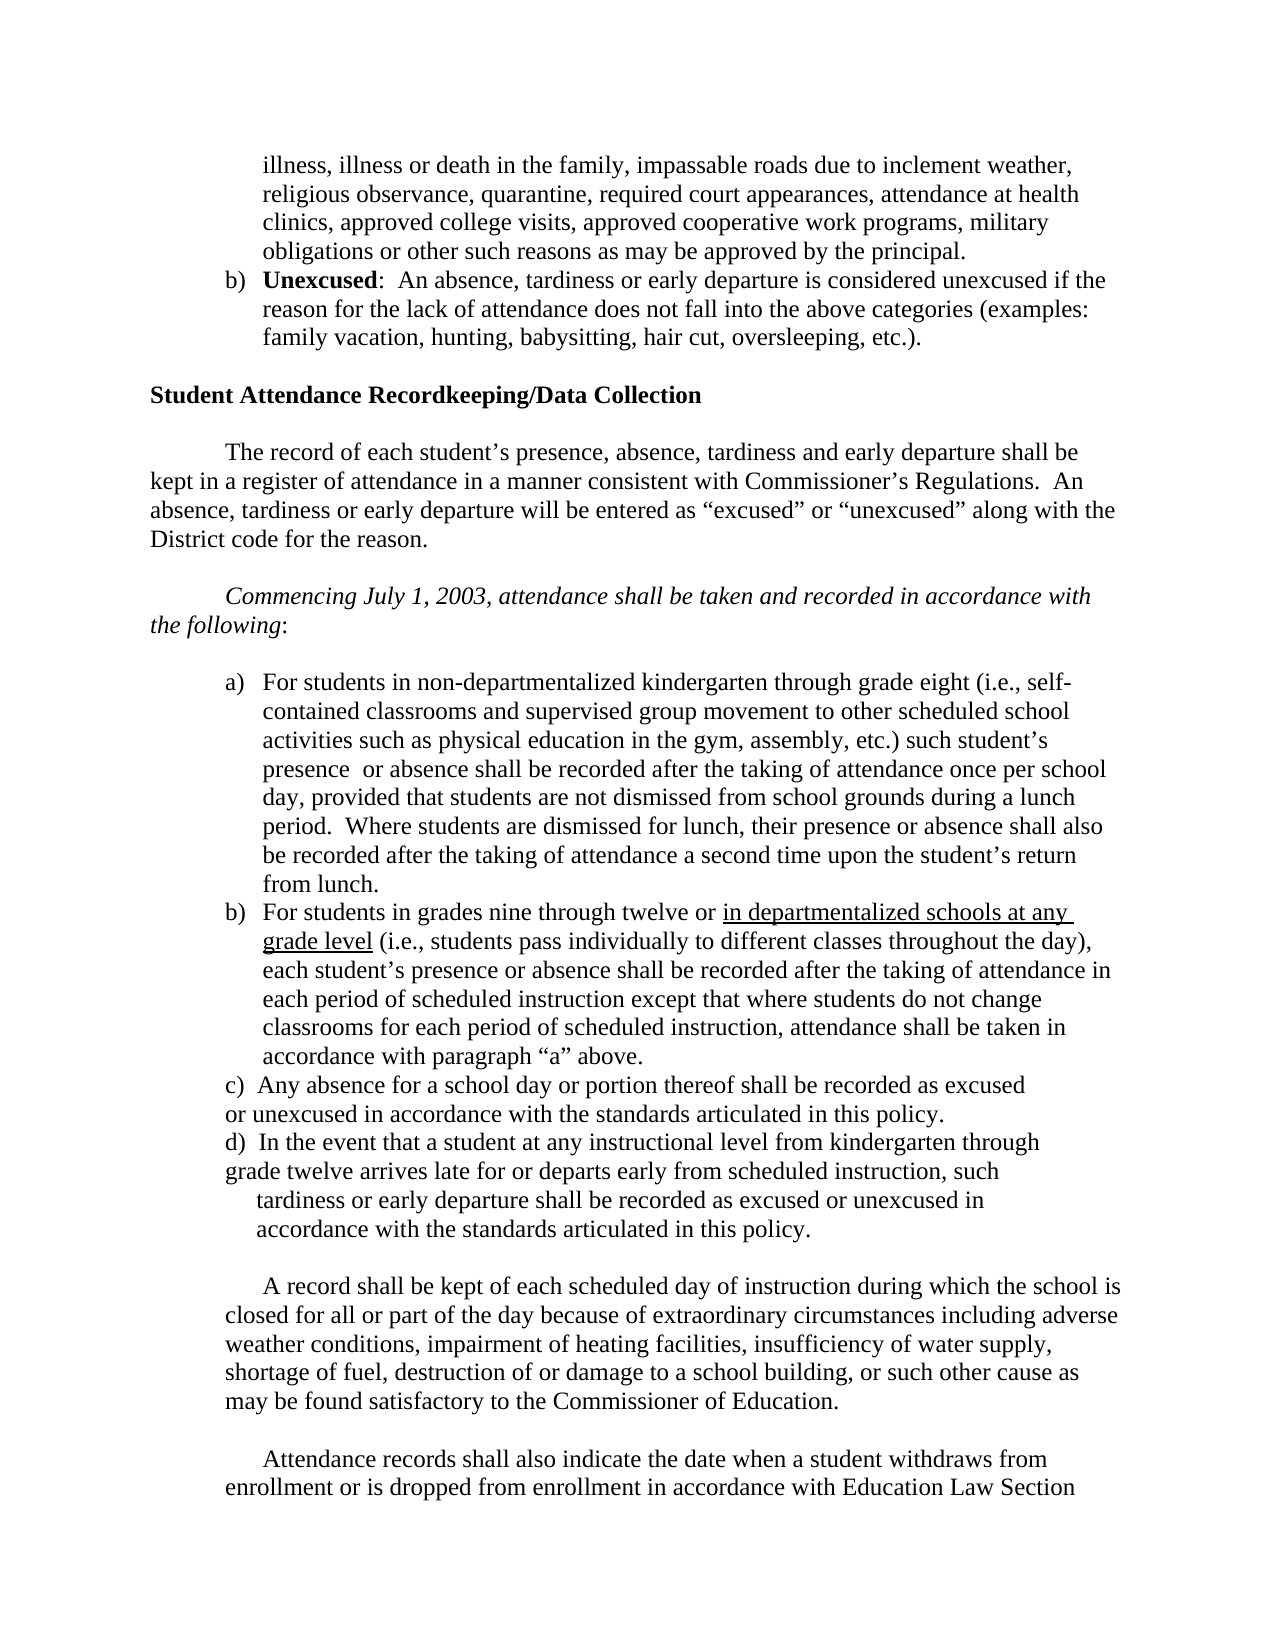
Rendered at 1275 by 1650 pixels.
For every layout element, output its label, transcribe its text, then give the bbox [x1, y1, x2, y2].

subtitle Student Attendance Recordkeeping/Data Collection [150, 380, 1125, 409]
text tardiness or early departure shall be recorded as excused or unexcused in [225, 1185, 1125, 1214]
text c) Any absence for a school day or portion thereof shall be recorded as excused or unexcused in accordance with the standards articulated in this policy. [225, 1070, 1125, 1127]
list Unexcused: An absence, tardiness or early departure is considered unexcused if the reason for the lack of attendance does not fall into the above categories (examples: family vacation, hunting, babysitting, hair cut, oversleeping, etc.). [225, 265, 1125, 351]
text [225, 1444, 1125, 1501]
text The record of each student’s presence, absence, tardiness and early departure shall be kept in a register of attendance in a manner consistent with Commissioner’s Regulations. An absence, tardiness or early departure will be entered as “excused” or “unexcused” along with the District code for the reason. [150, 437, 1125, 552]
text accordance with the standards articulated in this policy. [225, 1214, 1125, 1242]
list For students in grades nine through twelve or in departmentalized schools at any grade level (i.e., students pass individually to different classes throughout the day), each student’s presence or absence shall be recorded after the taking of attendance in each period of scheduled instruction except that where students do not change classrooms for each period of scheduled instruction, attendance shall be taken in accordance with paragraph “a” above. [225, 897, 1125, 1070]
text d) In the event that a student at any instructional level from kindergarten through grade twelve arrives late for or departs early from scheduled instruction, such [225, 1127, 1125, 1185]
text Commencing July 1, 2003, attendance shall be taken and recorded in accordance with the following: [150, 581, 1125, 639]
list For students in non-departmentalized kindergarten through grade eight (i.e., self-contained classrooms and supervised group movement to other scheduled school activities such as physical education in the gym, assembly, etc.) such student’s presence or absence shall be recorded after the taking of attendance once per school day, provided that students are not dismissed from school grounds during a lunch period. Where students are dismissed for lunch, their presence or absence shall also be recorded after the taking of attendance a second time upon the student’s return from lunch. [225, 667, 1125, 897]
text A record shall be kept of each scheduled day of instruction during which the school is closed for all or part of the day because of extraordinary circumstances including adverse weather conditions, impairment of heating facilities, insufficiency of water supply, shortage of fuel, destruction of or damage to a school building, or such other cause as may be found satisfactory to the Commissioner of Education. [225, 1271, 1125, 1415]
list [225, 150, 1125, 265]
